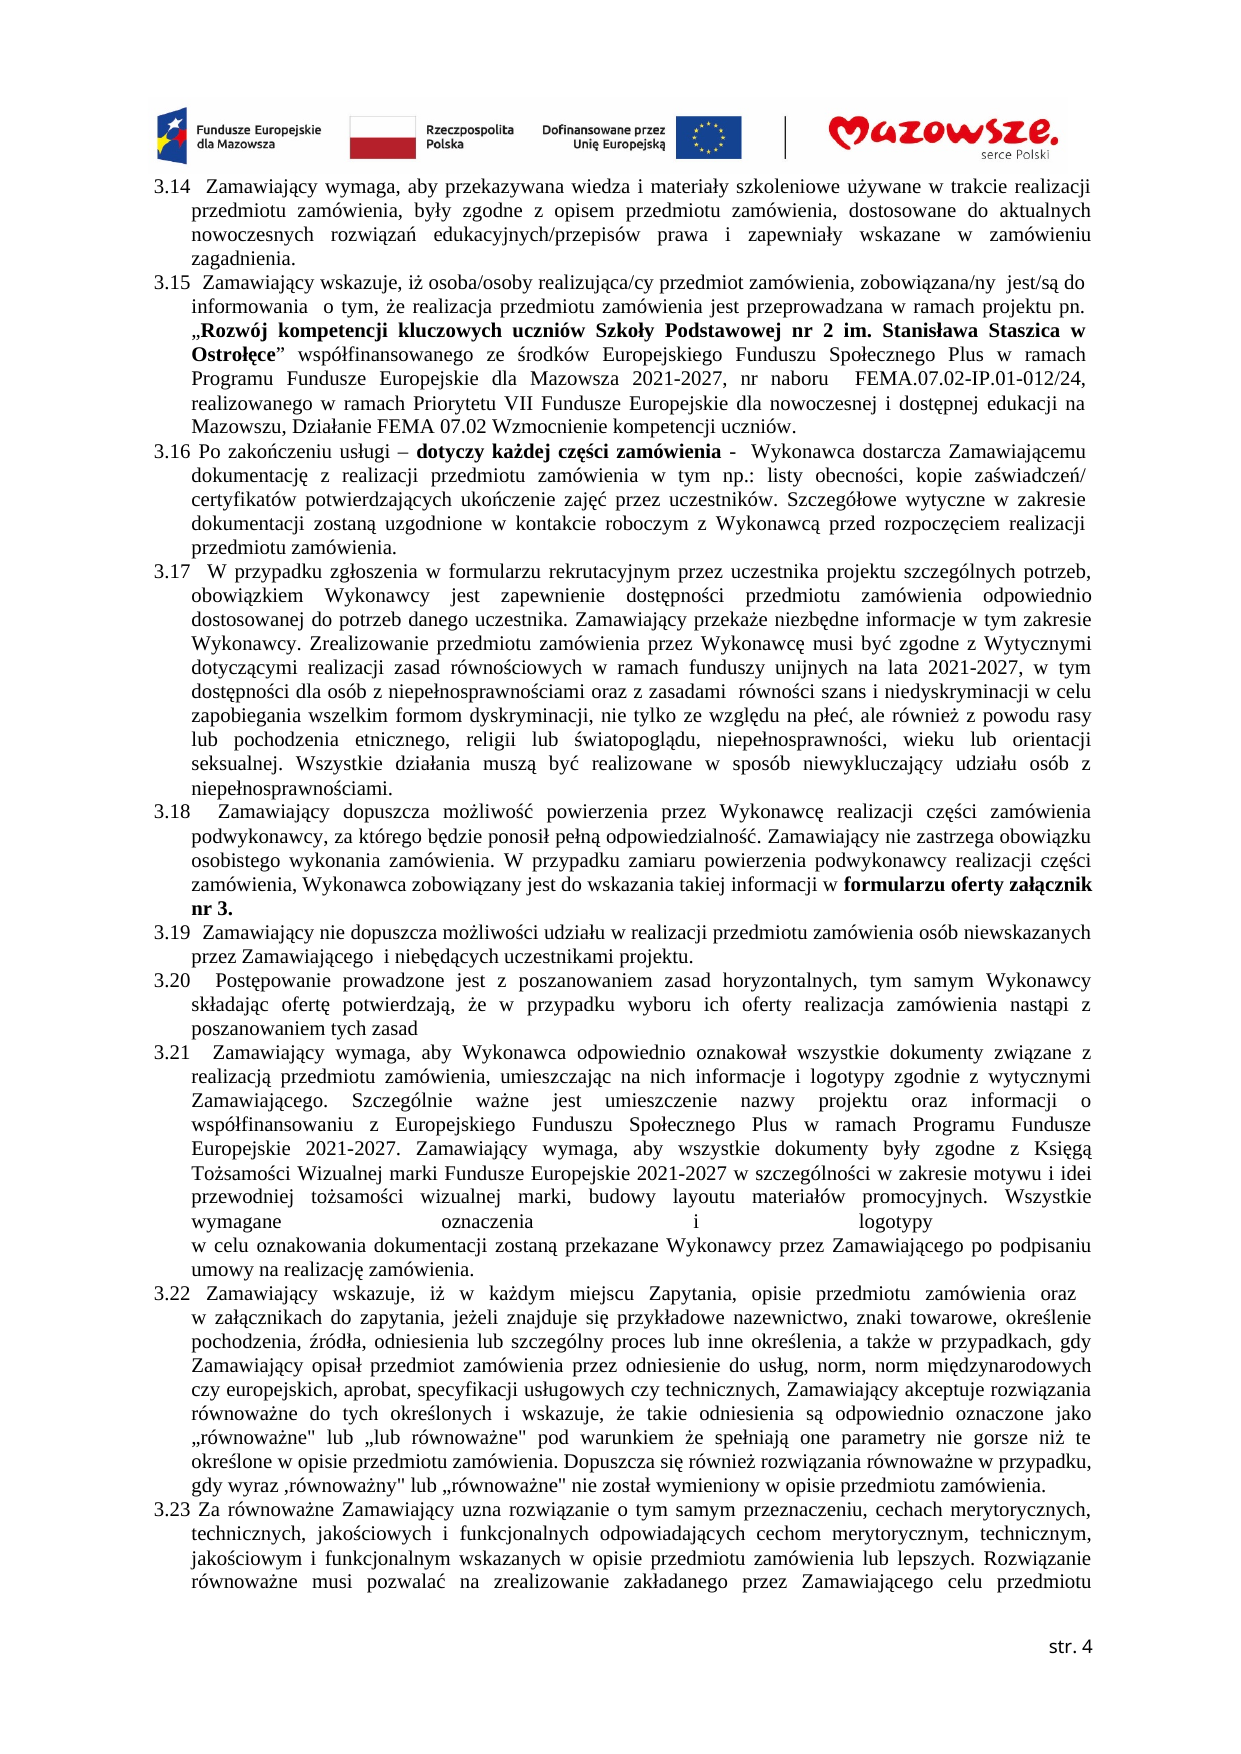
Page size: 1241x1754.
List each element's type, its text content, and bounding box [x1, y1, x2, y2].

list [154, 1497, 1092, 1593]
list Postępowanie prowadzone jest z poszanowaniem zasad horyzontalnych, tym samym Wykonawcy składając ofertę potwierdzają, że w przypadku wyboru ich oferty realizacja zamówienia nastąpi z poszanowaniem tych zasad [154, 968, 1092, 1040]
list W przypadku zgłoszenia w formularzu rekrutacyjnym przez uczestnika projektu szczególnych potrzeb, obowiązkiem Wykonawcy jest zapewnienie dostępności przedmiotu zamówienia odpowiednio dostosowanej do potrzeb danego uczestnika. Zamawiający przekaże niezbędne informacje w tym zakresie Wykonawcy. Zrealizowanie przedmiotu zamówienia przez Wykonawcę musi być zgodne z Wytycznymi dotyczącymi realizacji zasad równościowych w ramach funduszy unijnych na lata 2021-2027, w tym dostępności dla osób z niepełnosprawnościami oraz z zasadami równości szans i niedyskryminacji w celu zapobiegania wszelkim formom dyskryminacji, nie tylko ze względu na płeć, ale również z powodu rasy lub pochodzenia etnicznego, religii lub światopoglądu, niepełnosprawności, wieku lub orientacji seksualnej. Wszystkie działania muszą być realizowane w sposób niewykluczający udziału osób z niepełnosprawnościami. [154, 559, 1092, 799]
list Zamawiający dopuszcza możliwość powierzenia przez Wykonawcę realizacji części zamówienia podwykonawcy, za którego będzie ponosił pełną odpowiedzialność. Zamawiający nie zastrzega obowiązku osobistego wykonania zamówienia. W przypadku zamiaru powierzenia podwykonawcy realizacji części zamówienia, Wykonawca zobowiązany jest do wskazania takiej informacji w formularzu oferty załącznik nr 3. [154, 799, 1092, 920]
list Zamawiający wskazuje, iż w każdym miejscu Zapytania, opisie przedmiotu zamówienia oraz w załącznikach do zapytania, jeżeli znajduje się przykładowe nazewnictwo, znaki towarowe, określenie pochodzenia, źródła, odniesienia lub szczególny proces lub inne określenia, a także w przypadkach, gdy Zamawiający opisał przedmiot zamówienia przez odniesienie do usług, norm, norm międzynarodowych czy europejskich, aprobat, specyfikacji usługowych czy technicznych, Zamawiający akceptuje rozwiązania równoważne do tych określonych i wskazuje, że takie odniesienia są odpowiednio oznaczone jako „równoważne" lub „lub równoważne" pod warunkiem że spełniają one parametry nie gorsze niż te określone w opisie przedmiotu zamówienia. Dopuszcza się również rozwiązania równoważne w przypadku, gdy wyraz ,równoważny" lub „równoważne" nie został wymieniony w opisie przedmiotu zamówienia. [154, 1281, 1092, 1497]
list Zamawiający wymaga, aby Wykonawca odpowiednio oznakował wszystkie dokumenty związane z realizacją przedmiotu zamówienia, umieszczając na nich informacje i logotypy zgodnie z wytycznymi Zamawiającego. Szczególnie ważne jest umieszczenie nazwy projektu oraz informacji o współfinansowaniu z Europejskiego Funduszu Społecznego Plus w ramach Programu Fundusze Europejskie 2021-2027. Zamawiający wymaga, aby wszystkie dokumenty były zgodne z Księgą Tożsamości Wizualnej marki Fundusze Europejskie 2021-2027 w szczególności w zakresie motywu i idei przewodniej tożsamości wizualnej marki, budowy layoutu materiałów promocyjnych. Wszystkie wymagane oznaczenia i logotypy w celu oznakowania dokumentacji zostaną przekazane Wykonawcy przez Zamawiającego po podpisaniu umowy na realizację zamówienia. [154, 1040, 1092, 1281]
list Zamawiający wskazuje, iż osoba/osoby realizująca/cy przedmiot zamówienia, zobowiązana/ny jest/są do informowania o tym, że realizacja przedmiotu zamówienia jest przeprowadzana w ramach projektu pn. „Rozwój kompetencji kluczowych uczniów Szkoły Podstawowej nr 2 im. Stanisława Staszica w Ostrołęce” współfinansowanego ze środków Europejskiego Funduszu Społecznego Plus w ramach Programu Fundusze Europejskie dla Mazowsza 2021-2027, nr naboru FEMA.07.02-IP.01-012/24, realizowanego w ramach Priorytetu VII Fundusze Europejskie dla nowoczesnej i dostępnej edukacji na Mazowszu, Działanie FEMA 07.02 Wzmocnienie kompetencji uczniów. [154, 270, 1087, 438]
picture [147, 97, 1068, 174]
list Zamawiający nie dopuszcza możliwości udziału w realizacji przedmiotu zamówienia osób niewskazanych przez Zamawiającego i niebędących uczestnikami projektu. [154, 920, 1092, 968]
list Zamawiający wymaga, aby przekazywana wiedza i materiały szkoleniowe używane w trakcie realizacji przedmiotu zamówienia, były zgodne z opisem przedmiotu zamówienia, dostosowane do aktualnych nowoczesnych rozwiązań edukacyjnych/przepisów prawa i zapewniały wskazane w zamówieniu zagadnienia. [154, 148, 1092, 270]
list Po zakończeniu usługi – dotyczy każdej części zamówienia - Wykonawca dostarcza Zamawiającemu dokumentację z realizacji przedmiotu zamówienia w tym np.: listy obecności, kopie zaświadczeń/ certyfikatów potwierdzających ukończenie zajęć przez uczestników. Szczegółowe wytyczne w zakresie dokumentacji zostaną uzgodnione w kontakcie roboczym z Wykonawcą przed rozpoczęciem realizacji przedmiotu zamówienia. [154, 438, 1087, 559]
